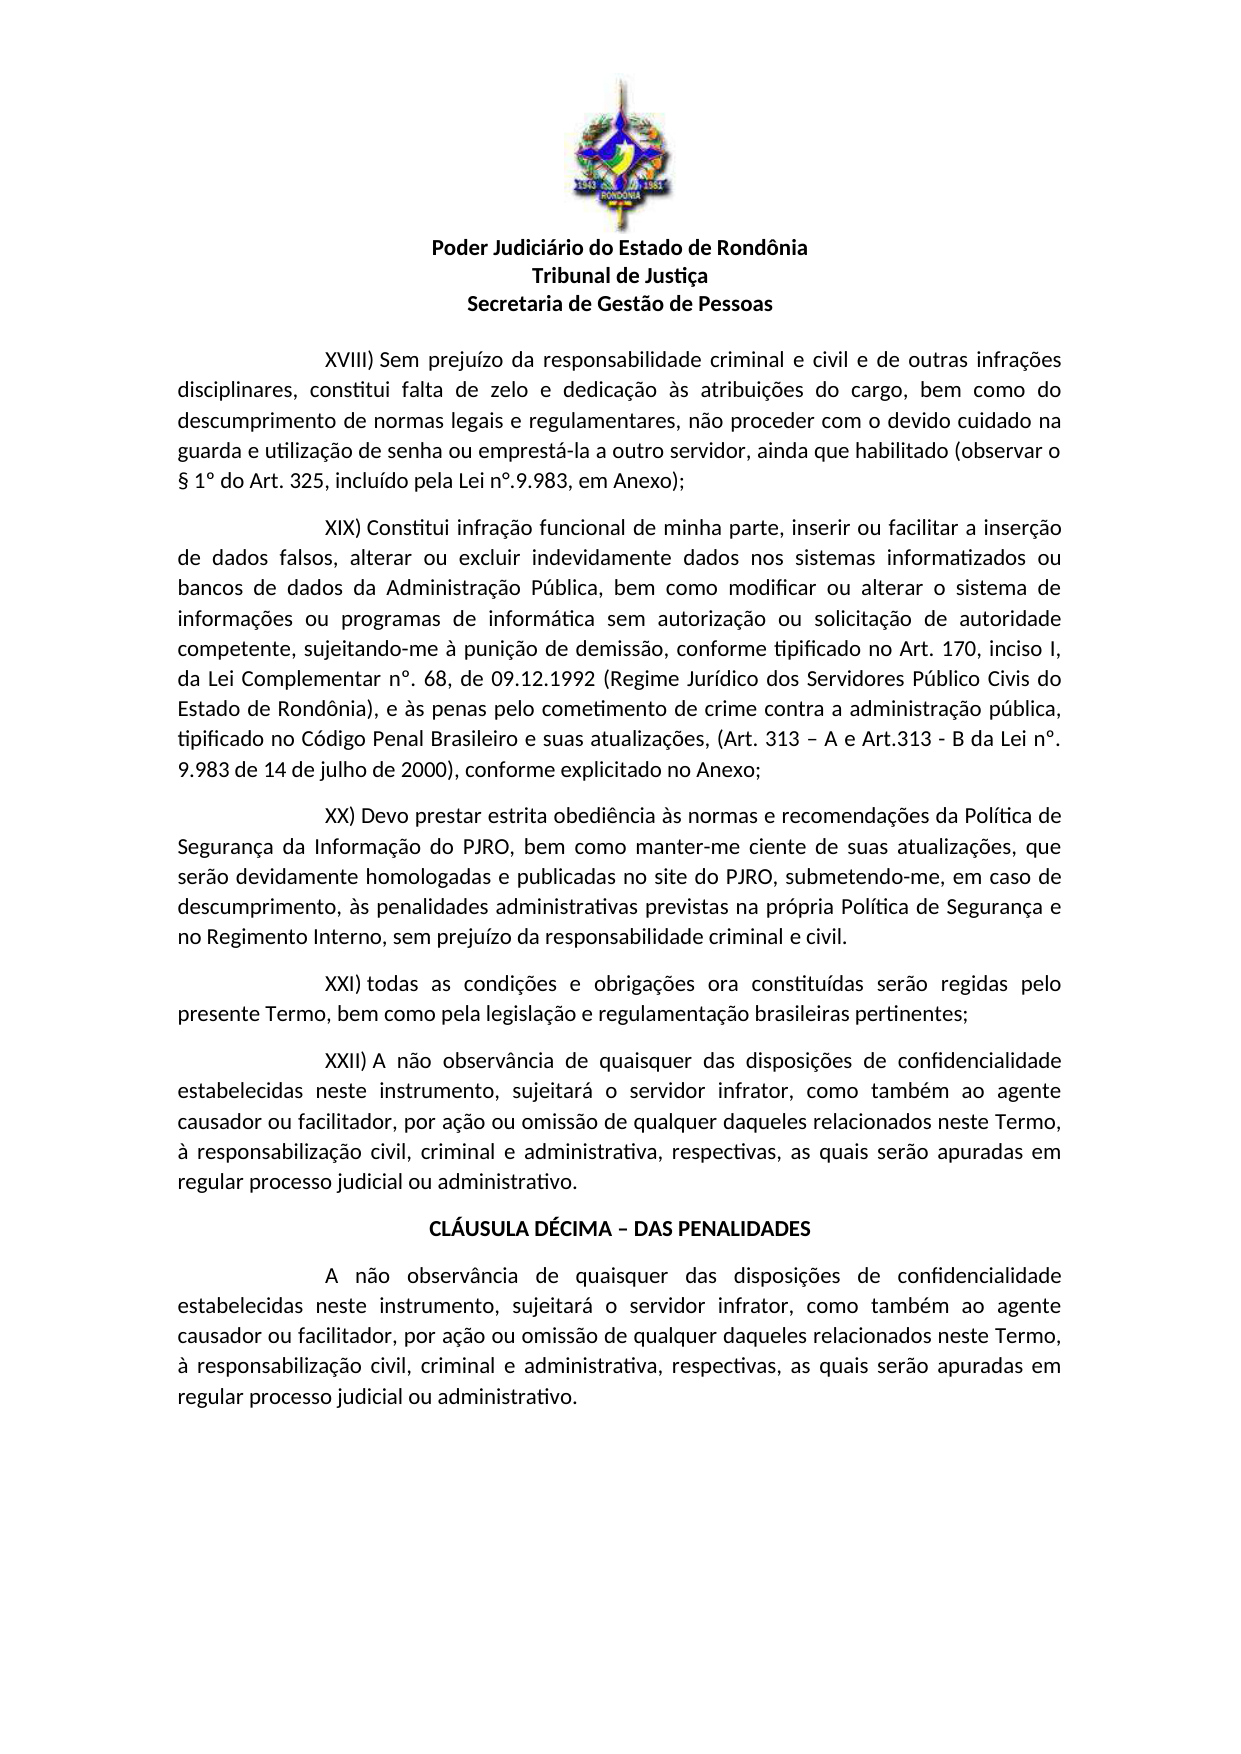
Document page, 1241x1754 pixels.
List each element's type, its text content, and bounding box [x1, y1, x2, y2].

text XVIII) Sem prejuízo da responsabilidade criminal e civil e de outras infrações disciplinares, constitui falta de zelo e dedicação às atribuições do cargo, bem como do descumprimento de normas legais e regulamentares, não proceder com o devido cuidado na guarda e utilização de senha ou emprestá-la a outro servidor, ainda que habilitado (observar o § 1º do Art. 325, incluído pela Lei n°.9.983, em Anexo); [177, 345, 1063, 494]
text CLÁUSULA DÉCIMA – DAS PENALIDADES [177, 1214, 1063, 1242]
text A não observância de quaisquer das disposições de confidencialidade estabelecidas neste instrumento, sujeitará o servidor infrator, como também ao agente causador ou facilitador, por ação ou omissão de qualquer daqueles relacionados neste Termo, à responsabilização civil, criminal e administrativa, respectivas, as quais serão apuradas em regular processo judicial ou administrativo. [177, 1261, 1063, 1410]
text XX) Devo prestar estrita obediência às normas e recomendações da Política de Segurança da Informação do PJRO, bem como manter-me ciente de suas atualizações, que serão devidamente homologadas e publicadas no site do PJRO, submetendo-me, em caso de descumprimento, às penalidades administrativas previstas na própria Política de Segurança e no Regimento Interno, sem prejuízo da responsabilidade criminal e civil. [177, 802, 1063, 950]
text XXI) todas as condições e obrigações ora constituídas serão regidas pelo presente Termo, bem como pela legislação e regulamentação brasileiras pertinentes; [177, 969, 1063, 1027]
text XIX) Constitui infração funcional de minha parte, inserir ou facilitar a inserção de dados falsos, alterar ou excluir indevidamente dados nos sistemas informatizados ou bancos de dados da Administração Pública, bem como modificar ou alterar o sistema de informações ou programas de informática sem autorização ou solicitação de autoridade competente, sujeitando-me à punição de demissão, conforme tipificado no Art. 170, inciso I, da Lei Complementar nº. 68, de 09.12.1992 (Regime Jurídico dos Servidores Público Civis do Estado de Rondônia), e às penas pelo cometimento de crime contra a administração pública, tipificado no Código Penal Brasileiro e suas atualizações, (Art. 313 – A e Art.313 - B da Lei nº. 9.983 de 14 de julho de 2000), conforme explicitado no Anexo; [177, 513, 1063, 783]
text XXII) A não observância de quaisquer das disposições de confidencialidade estabelecidas neste instrumento, sujeitará o servidor infrator, como também ao agente causador ou facilitador, por ação ou omissão de qualquer daqueles relacionados neste Termo, à responsabilização civil, criminal e administrativa, respectivas, as quais serão apuradas em regular processo judicial ou administrativo. [177, 1046, 1063, 1195]
